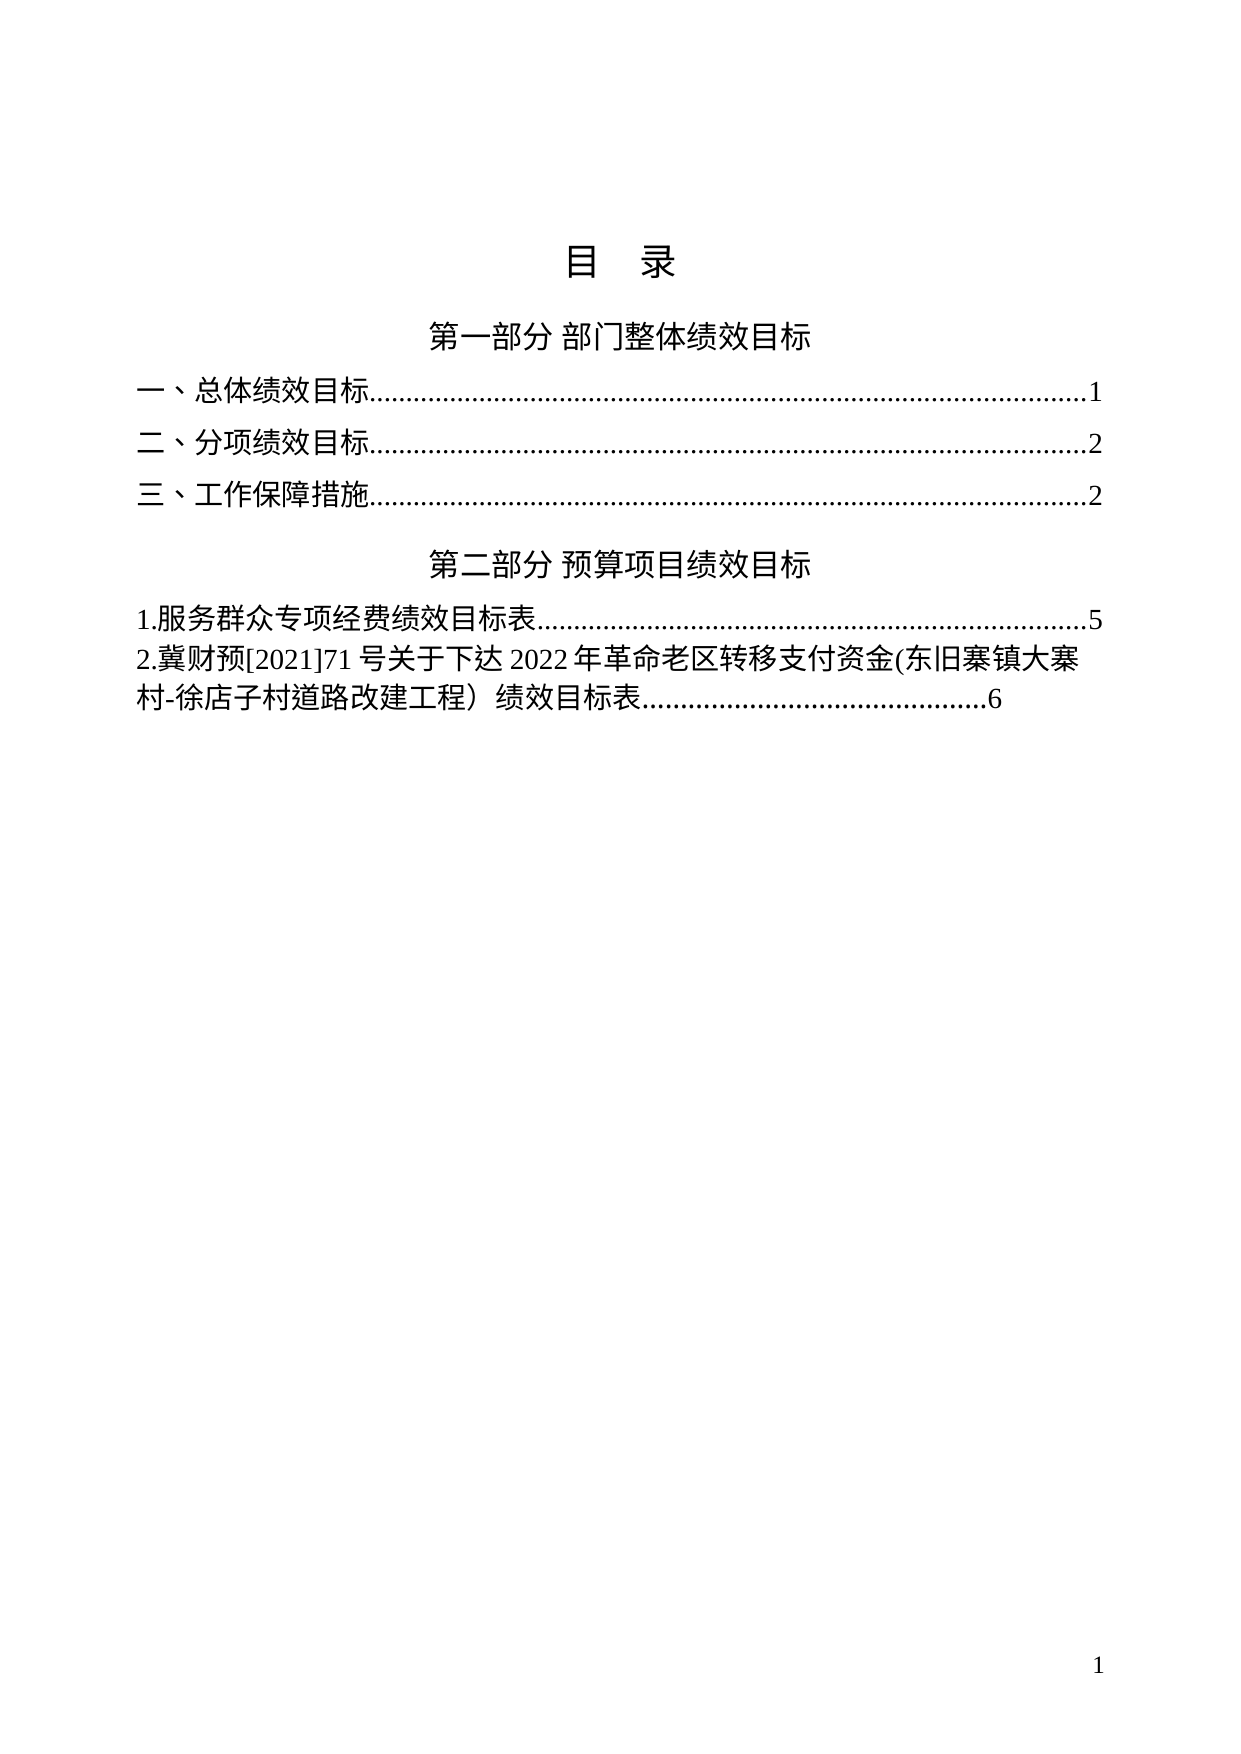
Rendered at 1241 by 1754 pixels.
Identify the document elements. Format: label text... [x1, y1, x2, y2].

text 第二部分 预算项目绩效目标 [136, 543, 1104, 586]
text 三、工作保障措施 2 [136, 475, 1104, 514]
text 第一部分 部门整体绩效目标 [136, 315, 1104, 358]
text 2.冀财预[2021]71号关于下达2022年革命老区转移支付资金(东旧寨镇大寨村-徐店子村道路改建工程）绩效目标表………………………………………6 [136, 638, 1104, 746]
text 二、分项绩效目标 2 [136, 422, 1104, 462]
text 1.服务群众专项经费绩效目标表 5 [136, 598, 1104, 638]
text 一、总体绩效目标 1 [136, 370, 1104, 410]
text 目 录 [136, 235, 1104, 286]
